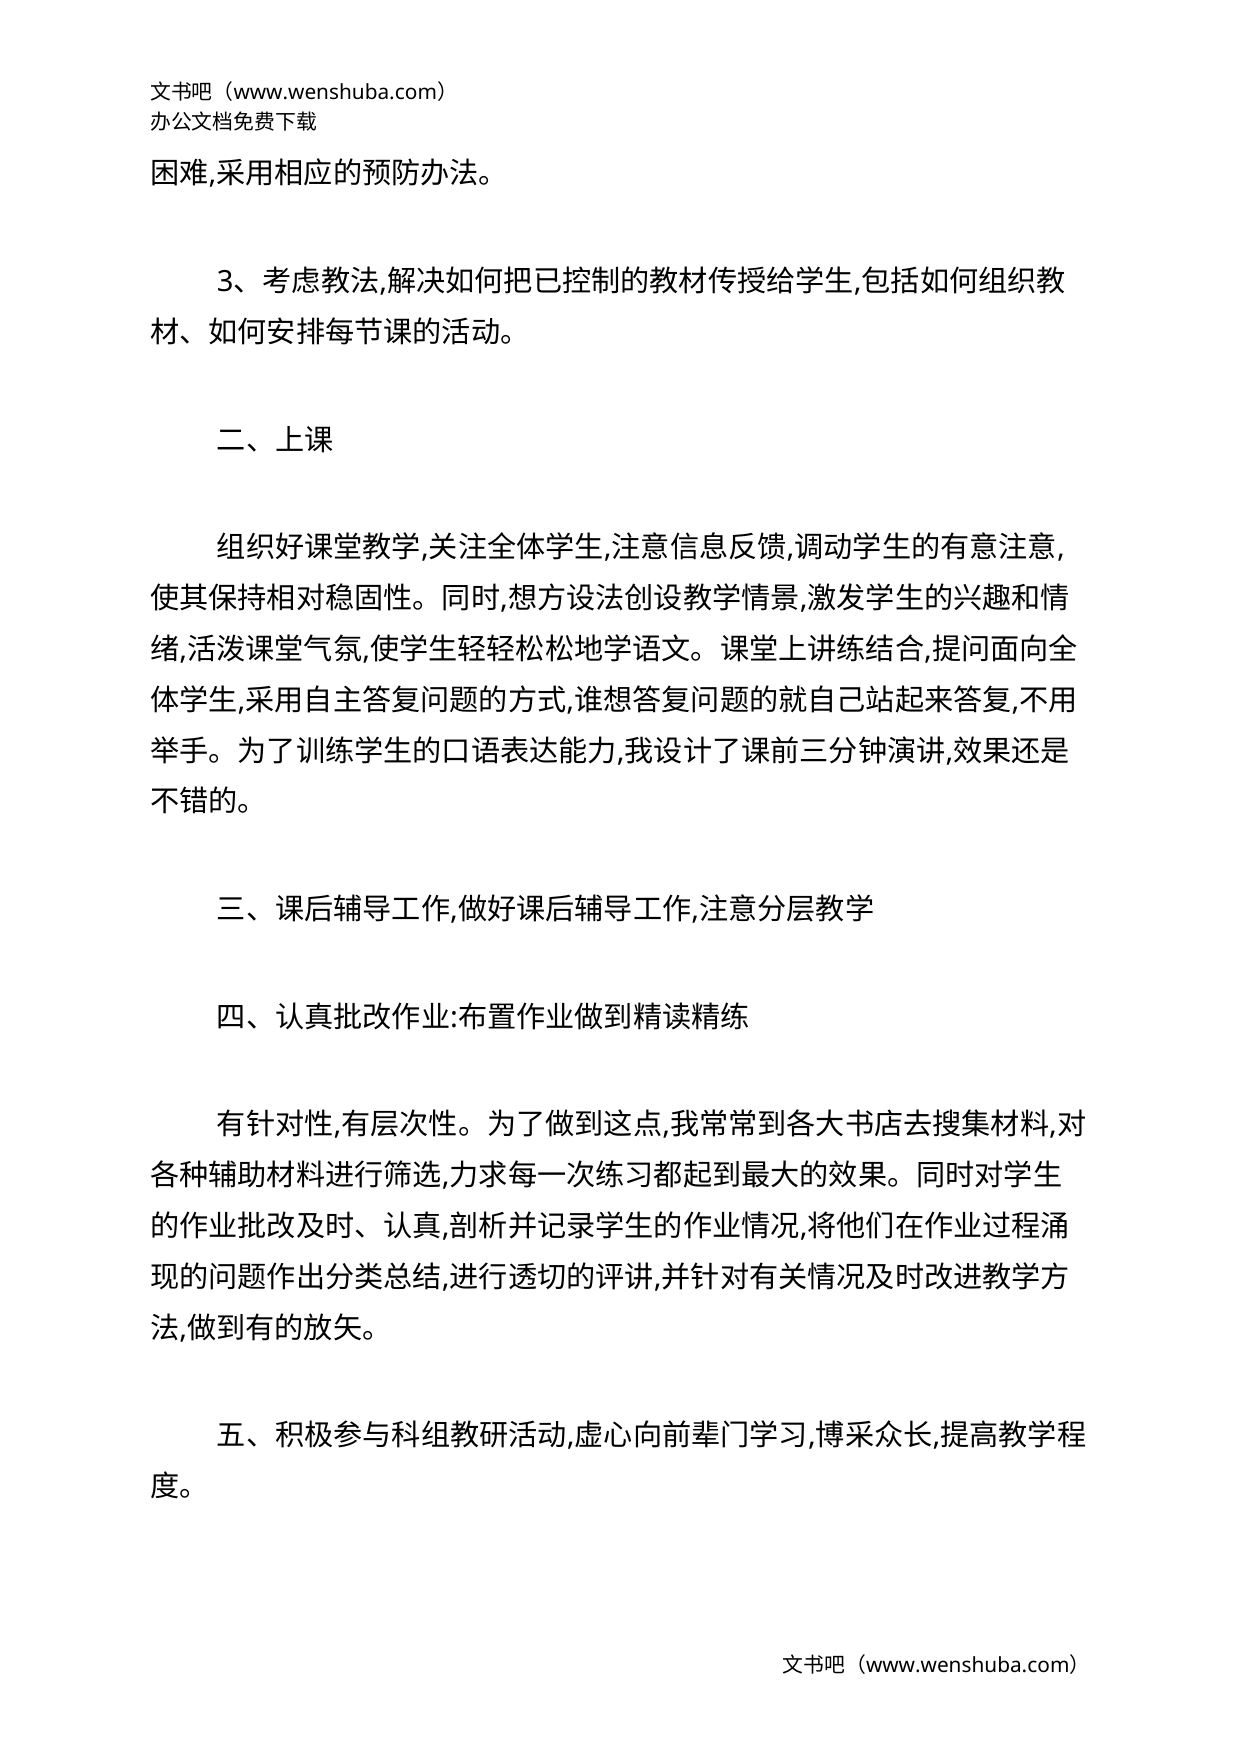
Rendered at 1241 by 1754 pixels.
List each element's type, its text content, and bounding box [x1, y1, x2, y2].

text 三、课后辅导工作,做好课后辅导工作,注意分层教学 [150, 886, 1090, 928]
text 五、积极参与科组教研活动,虚心向前辈门学习,博采众长,提高教学程度。 [150, 1412, 1090, 1505]
text 组织好课堂教学,关注全体学生,注意信息反馈,调动学生的有意注意,使其保持相对稳固性。同时,想方设法创设教学情景,激发学生的兴趣和情绪,活泼课堂气氛,使学生轻轻松松地学语文。课堂上讲练结合,提问面向全体学生,采用自主答复问题的方式,谁想答复问题的就自己站起来答复,不用举手。为了训练学生的口语表达能力,我设计了课前三分钟演讲,效果还是不错的。 [150, 524, 1090, 820]
text 有针对性,有层次性。为了做到这点,我常常到各大书店去搜集材料,对各种辅助材料进行筛选,力求每一次练习都起到最大的效果。同时对学生的作业批改及时、认真,剖析并记录学生的作业情况,将他们在作业过程涌现的问题作出分类总结,进行透切的评讲,并针对有关情况及时改进教学方法,做到有的放矢。 [150, 1101, 1090, 1347]
text 二、上课 [150, 416, 1090, 458]
text 3、考虑教法,解决如何把已控制的教材传授给学生,包括如何组织教材、如何安排每节课的活动。 [150, 258, 1090, 351]
text 四、认真批改作业:布置作业做到精读精练 [150, 993, 1090, 1036]
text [150, 150, 1090, 192]
